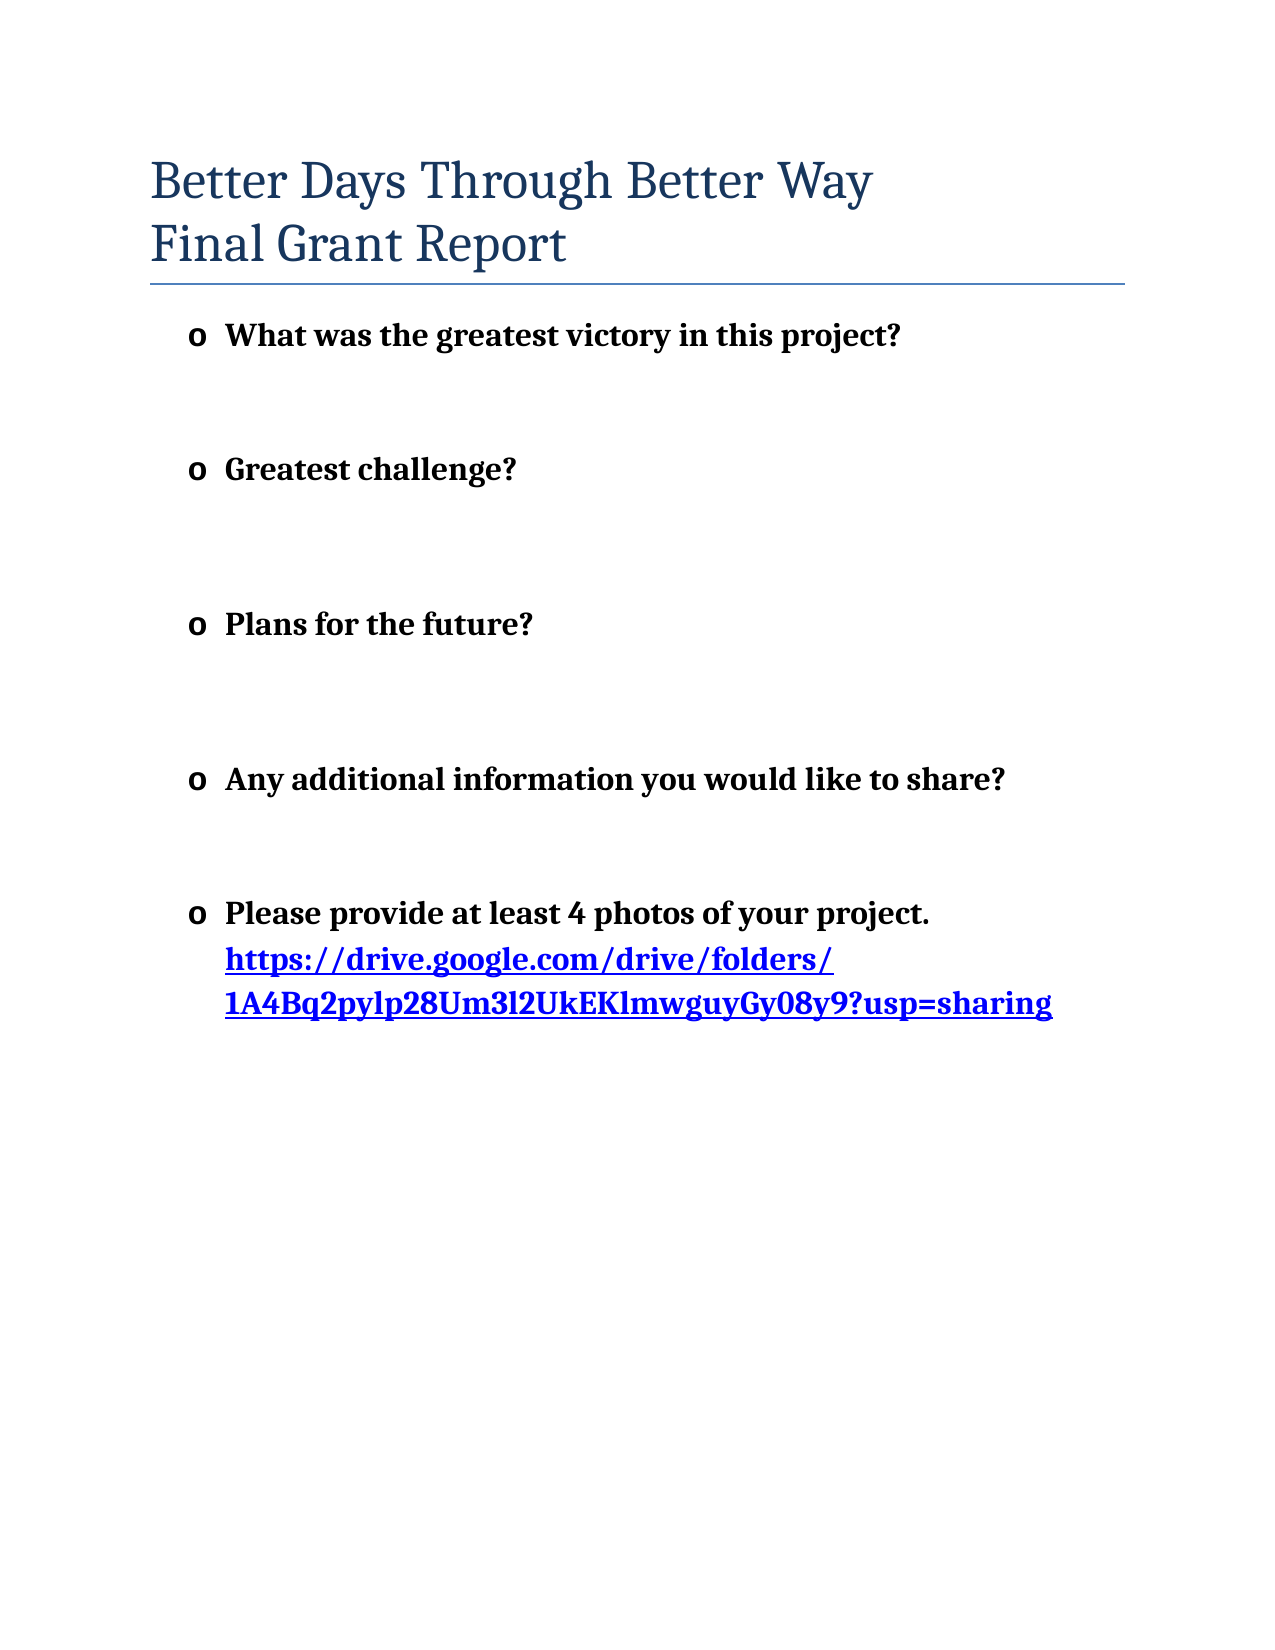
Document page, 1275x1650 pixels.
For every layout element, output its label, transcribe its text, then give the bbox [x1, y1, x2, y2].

title Better Days Through Better Way [150, 150, 1125, 212]
list Greatest challenge? [187, 450, 1125, 491]
list Any additional information you would like to share? [187, 760, 1125, 801]
list Plans for the future? [187, 605, 1125, 646]
list What was the greatest victory in this project? [187, 316, 1125, 356]
text https://drive.google.com/drive/folders/1A4Bq2pylp28Um3l2UkEKlmwguyGy08y9?usp=sharing [225, 941, 1125, 1023]
list Please provide at least 4 photos of your project. [187, 894, 1125, 935]
title Final Grant Report [150, 212, 1125, 283]
